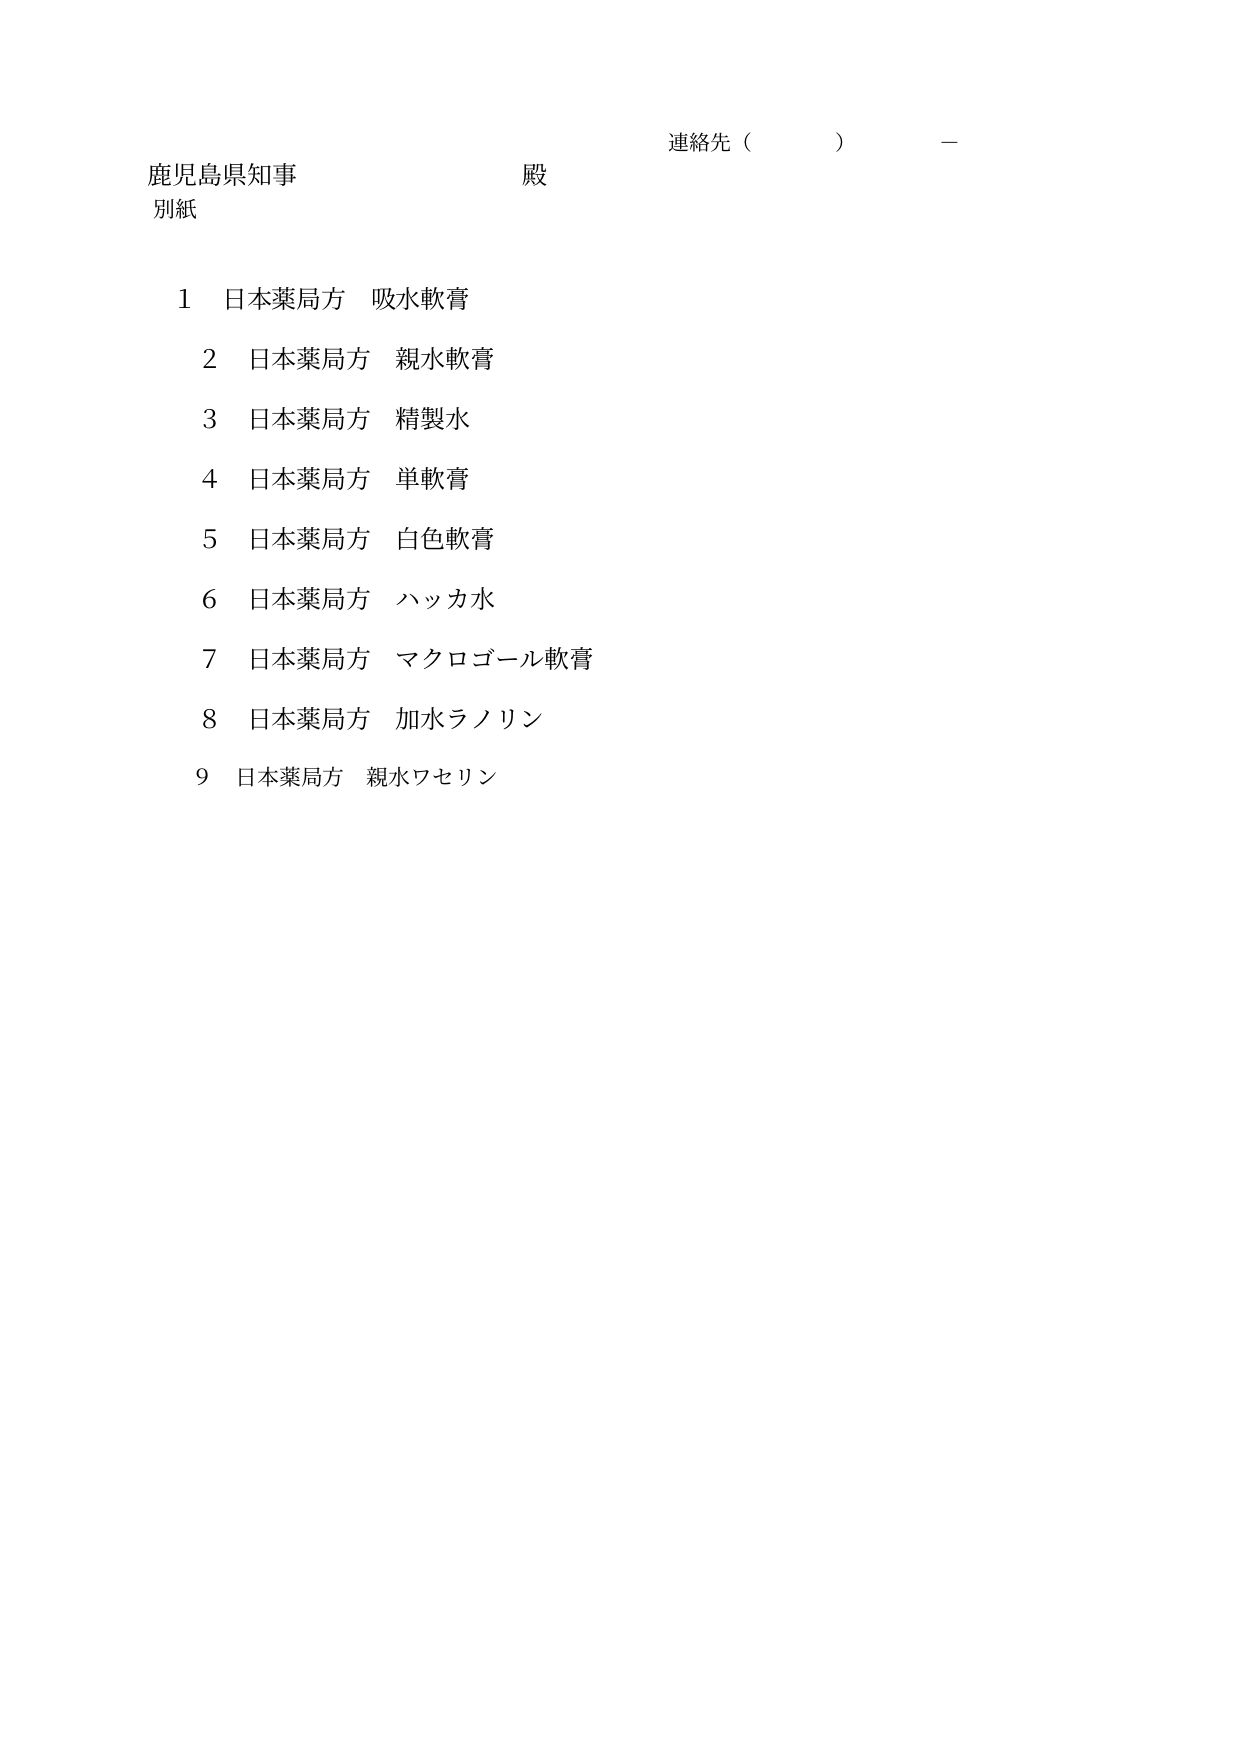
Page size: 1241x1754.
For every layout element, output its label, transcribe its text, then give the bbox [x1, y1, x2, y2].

text １ 日本薬局方 吸水軟膏 [148, 284, 1122, 314]
text ９ 日本薬局方 親水ワセリン [148, 764, 1122, 790]
text ４ 日本薬局方 単軟膏 [148, 464, 1122, 494]
text ８ 日本薬局方 加水ラノリン [148, 704, 1122, 734]
text ５ 日本薬局方 白色軟膏 [148, 524, 1122, 554]
text ７ 日本薬局方 マクロゴール軟膏 [148, 644, 1122, 674]
text ３ 日本薬局方 精製水 [148, 404, 1122, 434]
text ６ 日本薬局方 ハッカ水 [148, 584, 1122, 614]
text 鹿児島県知事 殿 [148, 157, 1122, 191]
text ２ 日本薬局方 親水軟膏 [148, 344, 1122, 374]
text 連絡先（ ） － [148, 124, 1122, 157]
text 別紙 [148, 191, 1122, 224]
